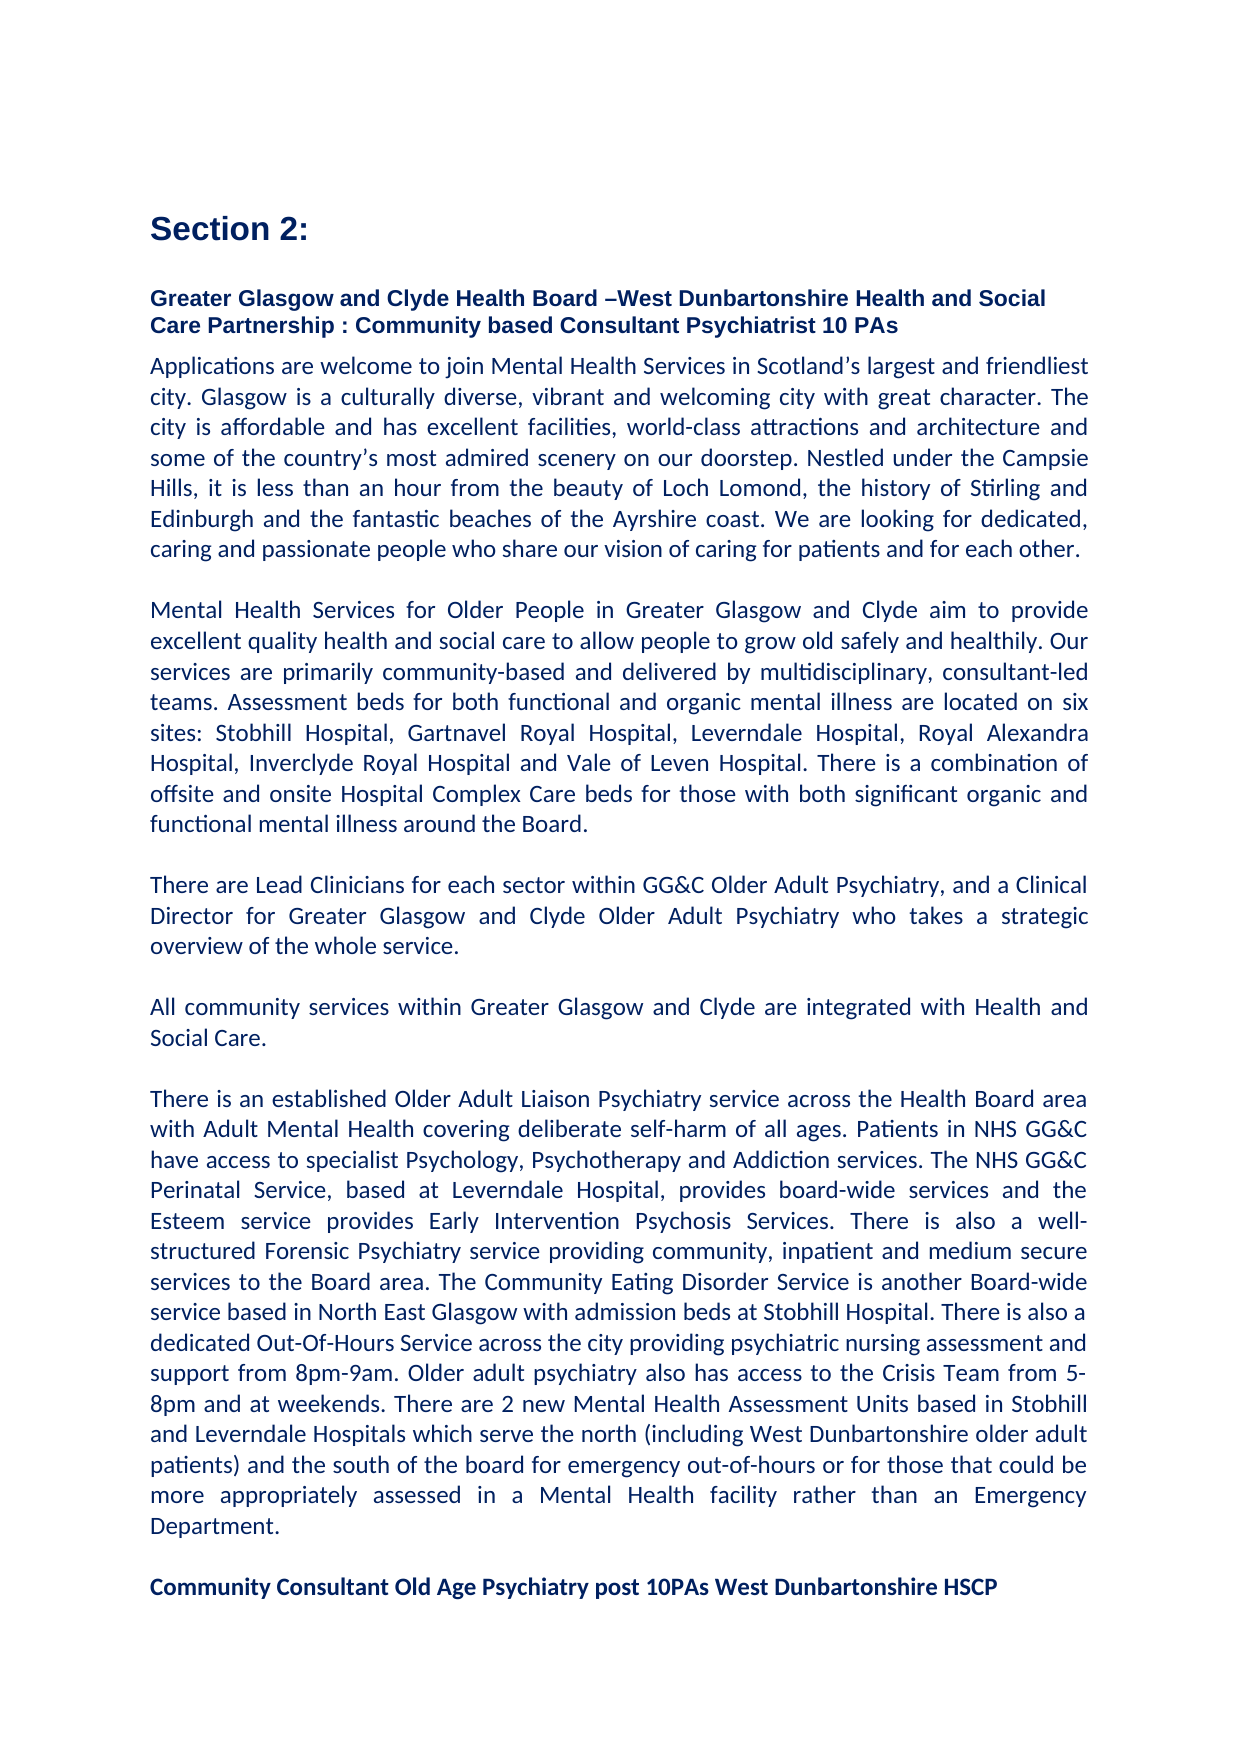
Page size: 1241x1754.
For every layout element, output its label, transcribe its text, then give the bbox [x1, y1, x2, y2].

text Section 2: [150, 209, 1090, 247]
text Applications are welcome to join Mental Health Services in Scotland’s largest and friendliest city. Glasgow is a culturally diverse, vibrant and welcoming city with great character. The city is affordable and has excellent facilities, world-class attractions and architecture and some of the country’s most admired scenery on our doorstep. Nestled under the Campsie Hills, it is less than an hour from the beauty of Loch Lomond, the history of Stirling and Edinburgh and the fantastic beaches of the Ayrshire coast. We are looking for dedicated, caring and passionate people who share our vision of caring for patients and for each other. [150, 350, 1090, 564]
text Greater Glasgow and Clyde Health Board –West Dunbartonshire Health and Social Care Partnership : Community based Consultant Psychiatrist 10 PAs [150, 285, 1090, 338]
text There are Lead Clinicians for each sector within GG&C Older Adult Psychiatry, and a Clinical Director for Greater Glasgow and Clyde Older Adult Psychiatry who takes a strategic overview of the whole service. [150, 869, 1090, 961]
text There is an established Older Adult Liaison Psychiatry service across the Health Board area with Adult Mental Health covering deliberate self-harm of all ages. Patients in NHS GG&C have access to specialist Psychology, Psychotherapy and Addiction services. The NHS GG&C Perinatal Service, based at Leverndale Hospital, provides board-wide services and the Esteem service provides Early Intervention Psychosis Services. There is also a well-structured Forensic Psychiatry service providing community, inpatient and medium secure services to the Board area. The Community Eating Disorder Service is another Board-wide service based in North East Glasgow with admission beds at Stobhill Hospital. There is also a dedicated Out-Of-Hours Service across the city providing psychiatric nursing assessment and support from 8pm-9am. Older adult psychiatry also has access to the Crisis Team from 5-8pm and at weekends. There are 2 new Mental Health Assessment Units based in Stobhill and Leverndale Hospitals which serve the north (including West Dunbartonshire older adult patients) and the south of the board for emergency out-of-hours or for those that could be more appropriately assessed in a Mental Health facility rather than an Emergency Department. [150, 1083, 1089, 1541]
text Mental Health Services for Older People in Greater Glasgow and Clyde aim to provide excellent quality health and social care to allow people to grow old safely and healthily. Our services are primarily community-based and delivered by multidisciplinary, consultant-led teams. Assessment beds for both functional and organic mental illness are located on six sites: Stobhill Hospital, Gartnavel Royal Hospital, Leverndale Hospital, Royal Alexandra Hospital, Inverclyde Royal Hospital and Vale of Leven Hospital. There is a combination of offsite and onsite Hospital Complex Care beds for those with both significant organic and functional mental illness around the Board. [150, 594, 1090, 839]
text Community Consultant Old Age Psychiatry post 10PAs West Dunbartonshire HSCP [150, 1571, 1090, 1602]
text All community services within Greater Glasgow and Clyde are integrated with Health and Social Care. [150, 991, 1090, 1052]
